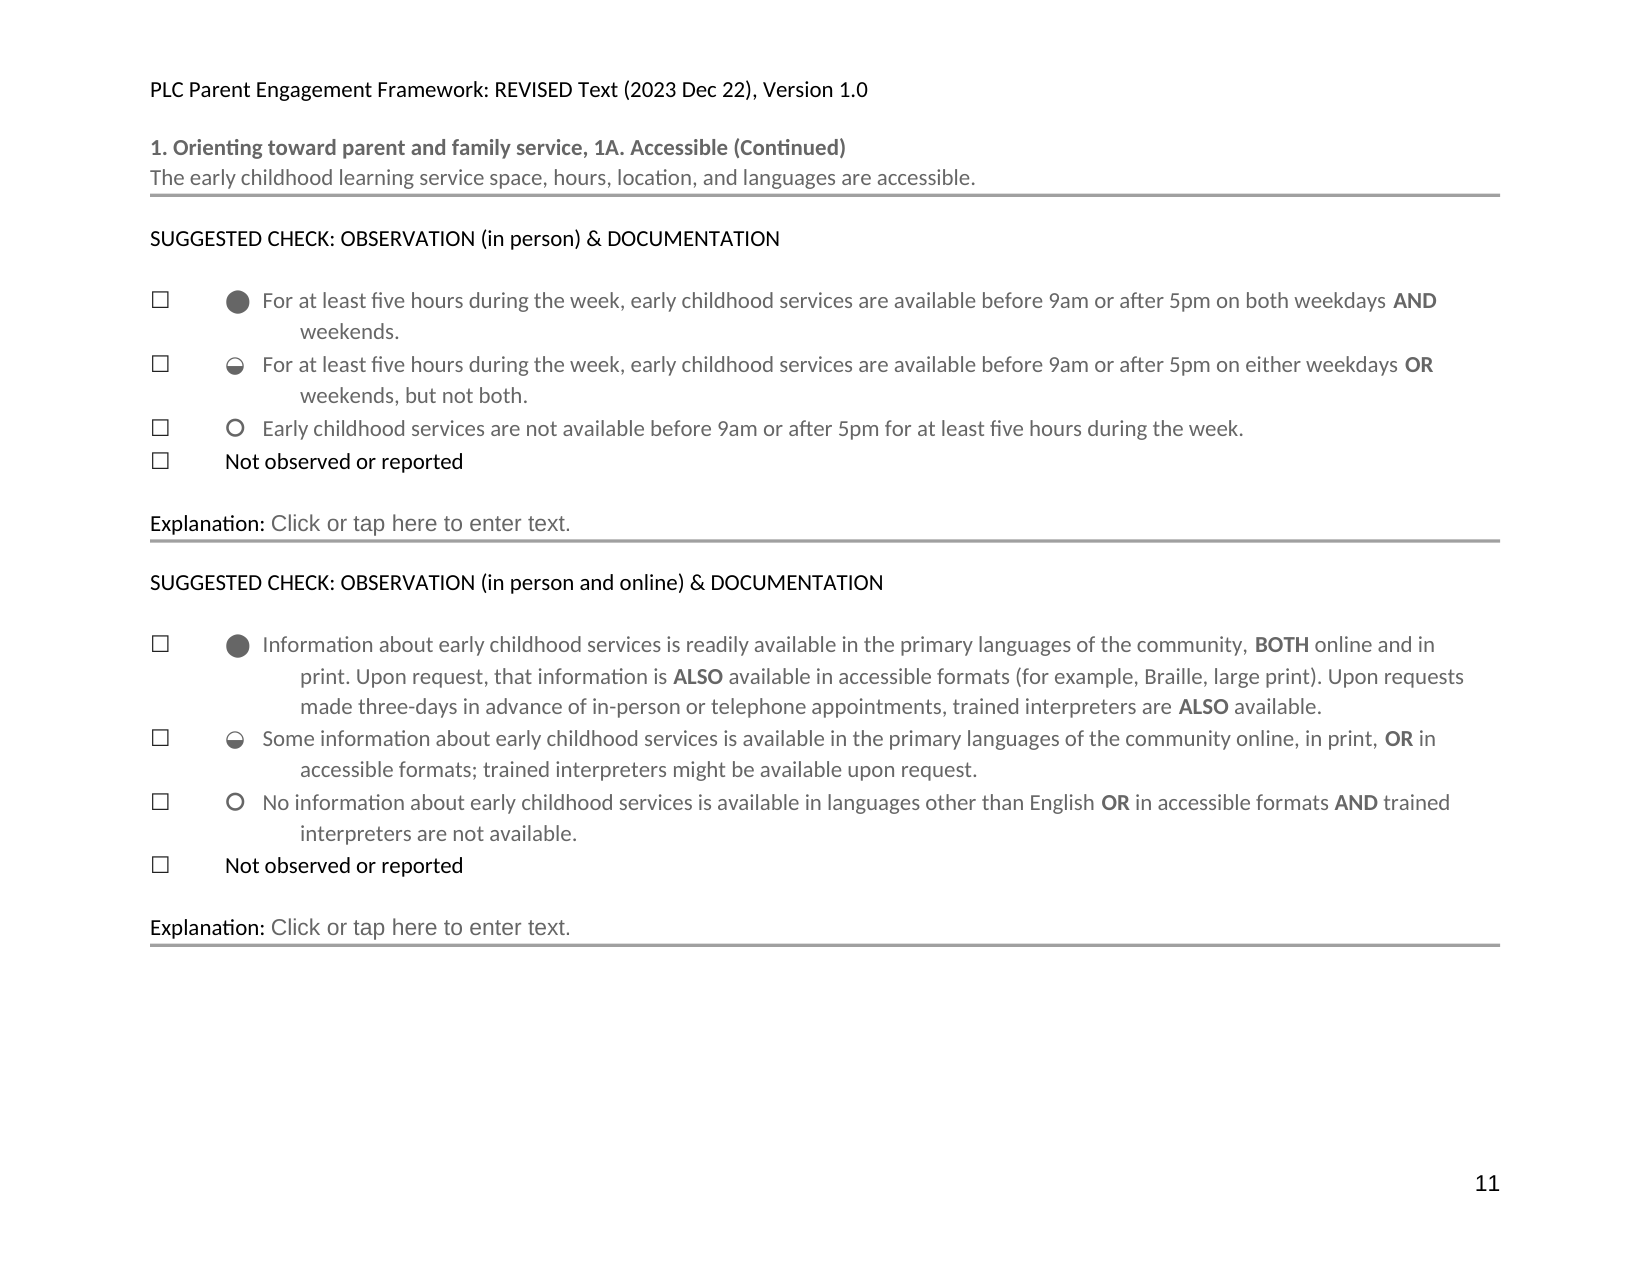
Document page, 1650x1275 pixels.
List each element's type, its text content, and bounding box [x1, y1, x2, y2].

text The early childhood learning service space, hours, location, and languages are accessible. [150, 163, 1500, 191]
list Not observed or reported [150, 445, 1500, 477]
list ⬤ For at least five hours during the week, early childhood services are available before 9am or after 5pm on both weekdays AND weekends. [150, 284, 1500, 346]
list ⭘ Early childhood services are not available before 9am or after 5pm for at least five hours during the week. [150, 412, 1500, 443]
text SUGGESTED CHECK: OBSERVATION (in person and online) & DOCUMENTATION [150, 568, 1500, 596]
text Explanation: [150, 509, 1500, 537]
list ⭘ No information about early childhood services is available in languages other than English OR in accessible formats AND trained interpreters are not available. [150, 786, 1500, 847]
text SUGGESTED CHECK: OBSERVATION (in person) & DOCUMENTATION [150, 197, 1500, 252]
list ⬤ Information about early childhood services is readily available in the primary languages of the community, BOTH online and in print. Upon request, that information is ALSO available in accessible formats (for example, Braille, large print). Upon requests made three-days in advance of in-person or telephone appointments, trained interpreters are ALSO available. [150, 628, 1500, 720]
list ◒ Some information about early childhood services is available in the primary languages of the community online, in print, OR in accessible formats; trained interpreters might be available upon request. [150, 722, 1500, 784]
text Explanation: [150, 913, 1500, 941]
list Not observed or reported [150, 849, 1500, 881]
text 1. Orienting toward parent and family service, 1A. Accessible (Continued) [150, 133, 1500, 161]
list ◒ For at least five hours during the week, early childhood services are available before 9am or after 5pm on either weekdays OR weekends, but not both. [150, 348, 1500, 409]
